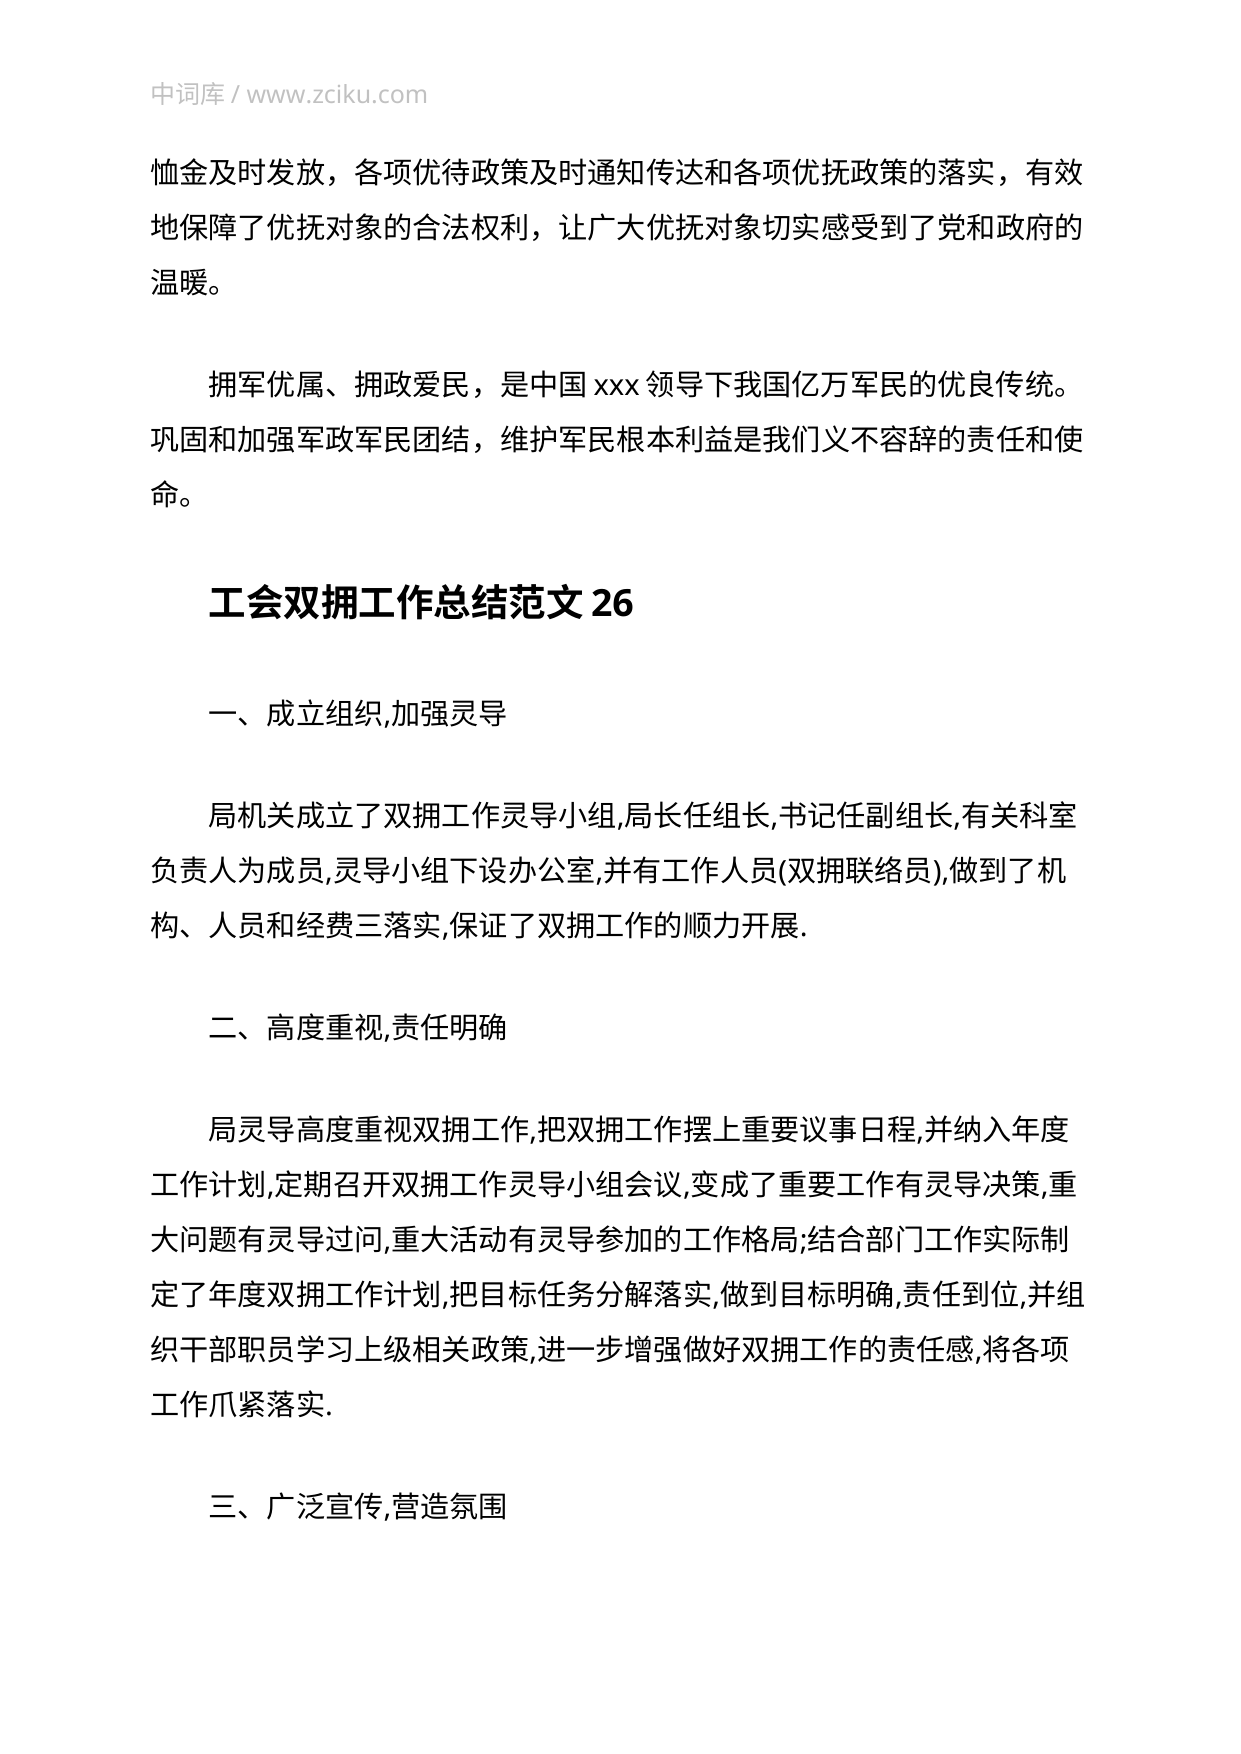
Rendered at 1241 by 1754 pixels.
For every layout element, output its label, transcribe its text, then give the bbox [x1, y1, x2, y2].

text 拥军优属、拥政爱民，是中国xxx领导下我国亿万军民的优良传统。巩固和加强军政军民团结，维护军民根本利益是我们义不容辞的责任和使命。 [150, 362, 1090, 514]
text 局灵导高度重视双拥工作,把双拥工作摆上重要议事日程,并纳入年度工作计划,定期召开双拥工作灵导小组会议,变成了重要工作有灵导决策,重大问题有灵导过问,重大活动有灵导参加的工作格局;结合部门工作实际制定了年度双拥工作计划,把目标任务分解落实,做到目标明确,责任到位,并组织干部职员学习上级相关政策,进一步增强做好双拥工作的责任感,将各项工作爪紧落实. [150, 1107, 1090, 1424]
text 局机关成立了双拥工作灵导小组,局长任组长,书记任副组长,有关科室负责人为成员,灵导小组下设办公室,并有工作人员(双拥联络员),做到了机构、人员和经费三落实,保证了双拥工作的顺力开展. [150, 793, 1090, 945]
text 二、高度重视,责任明确 [150, 1005, 1090, 1047]
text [150, 150, 1090, 302]
text 一、成立组织,加强灵导 [150, 691, 1090, 733]
text 工会双拥工作总结范文26 [150, 573, 1090, 628]
text 三、广泛宣传,营造氛围 [150, 1484, 1090, 1526]
